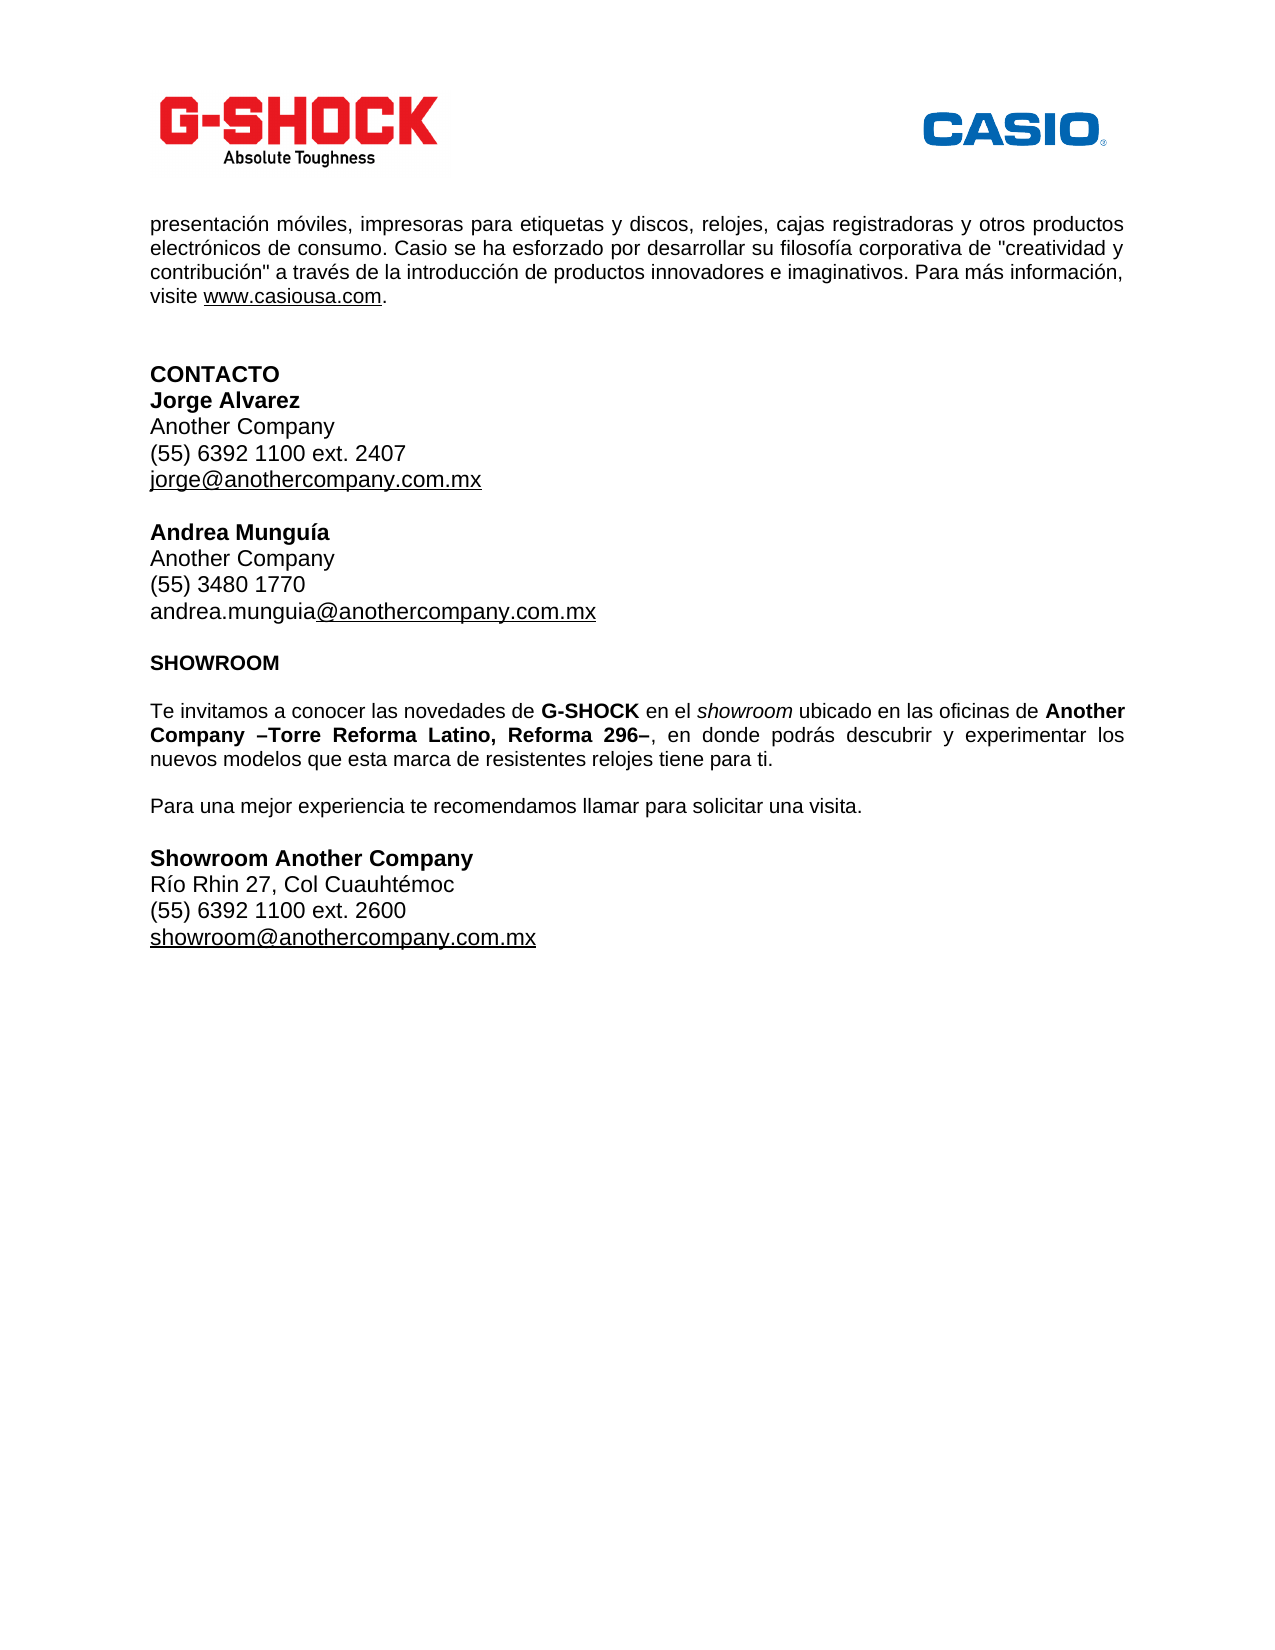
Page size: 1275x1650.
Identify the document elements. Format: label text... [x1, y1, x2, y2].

text Jorge Alvarez [150, 387, 1125, 413]
picture [923, 112, 1107, 146]
text Andrea Munguía [150, 519, 1125, 545]
picture [150, 90, 451, 178]
text SHOWROOM [150, 651, 1125, 674]
text Another Company [150, 413, 1125, 440]
text (55) 6392 1100 ext. 2407 [150, 440, 1125, 466]
text andrea.munguia@anothercompany.com.mx [150, 598, 1125, 624]
text Showroom Another Company [150, 844, 1125, 871]
text Río Rhin 27, Col Cuauhtémoc [150, 871, 1125, 897]
text CONTACTO [150, 361, 1125, 387]
text Another Company [150, 545, 1125, 571]
text Te invitamos a conocer las novedades de G-SHOCK en el showroom ubicado en las oficinas de Another Company –Torre Reforma Latino, Reforma 296–, en donde podrás descubrir y experimentar los nuevos modelos que esta marca de resistentes relojes tiene para ti. [150, 698, 1125, 770]
text jorge@anothercompany.com.mx [150, 466, 1125, 492]
text (55) 6392 1100 ext. 2600 [150, 897, 1125, 924]
text showroom@anothercompany.com.mx [150, 924, 1125, 950]
text (55) 3480 1770 [150, 571, 1125, 598]
text Para una mejor experiencia te recomendamos llamar para solicitar una visita. [150, 794, 1125, 818]
